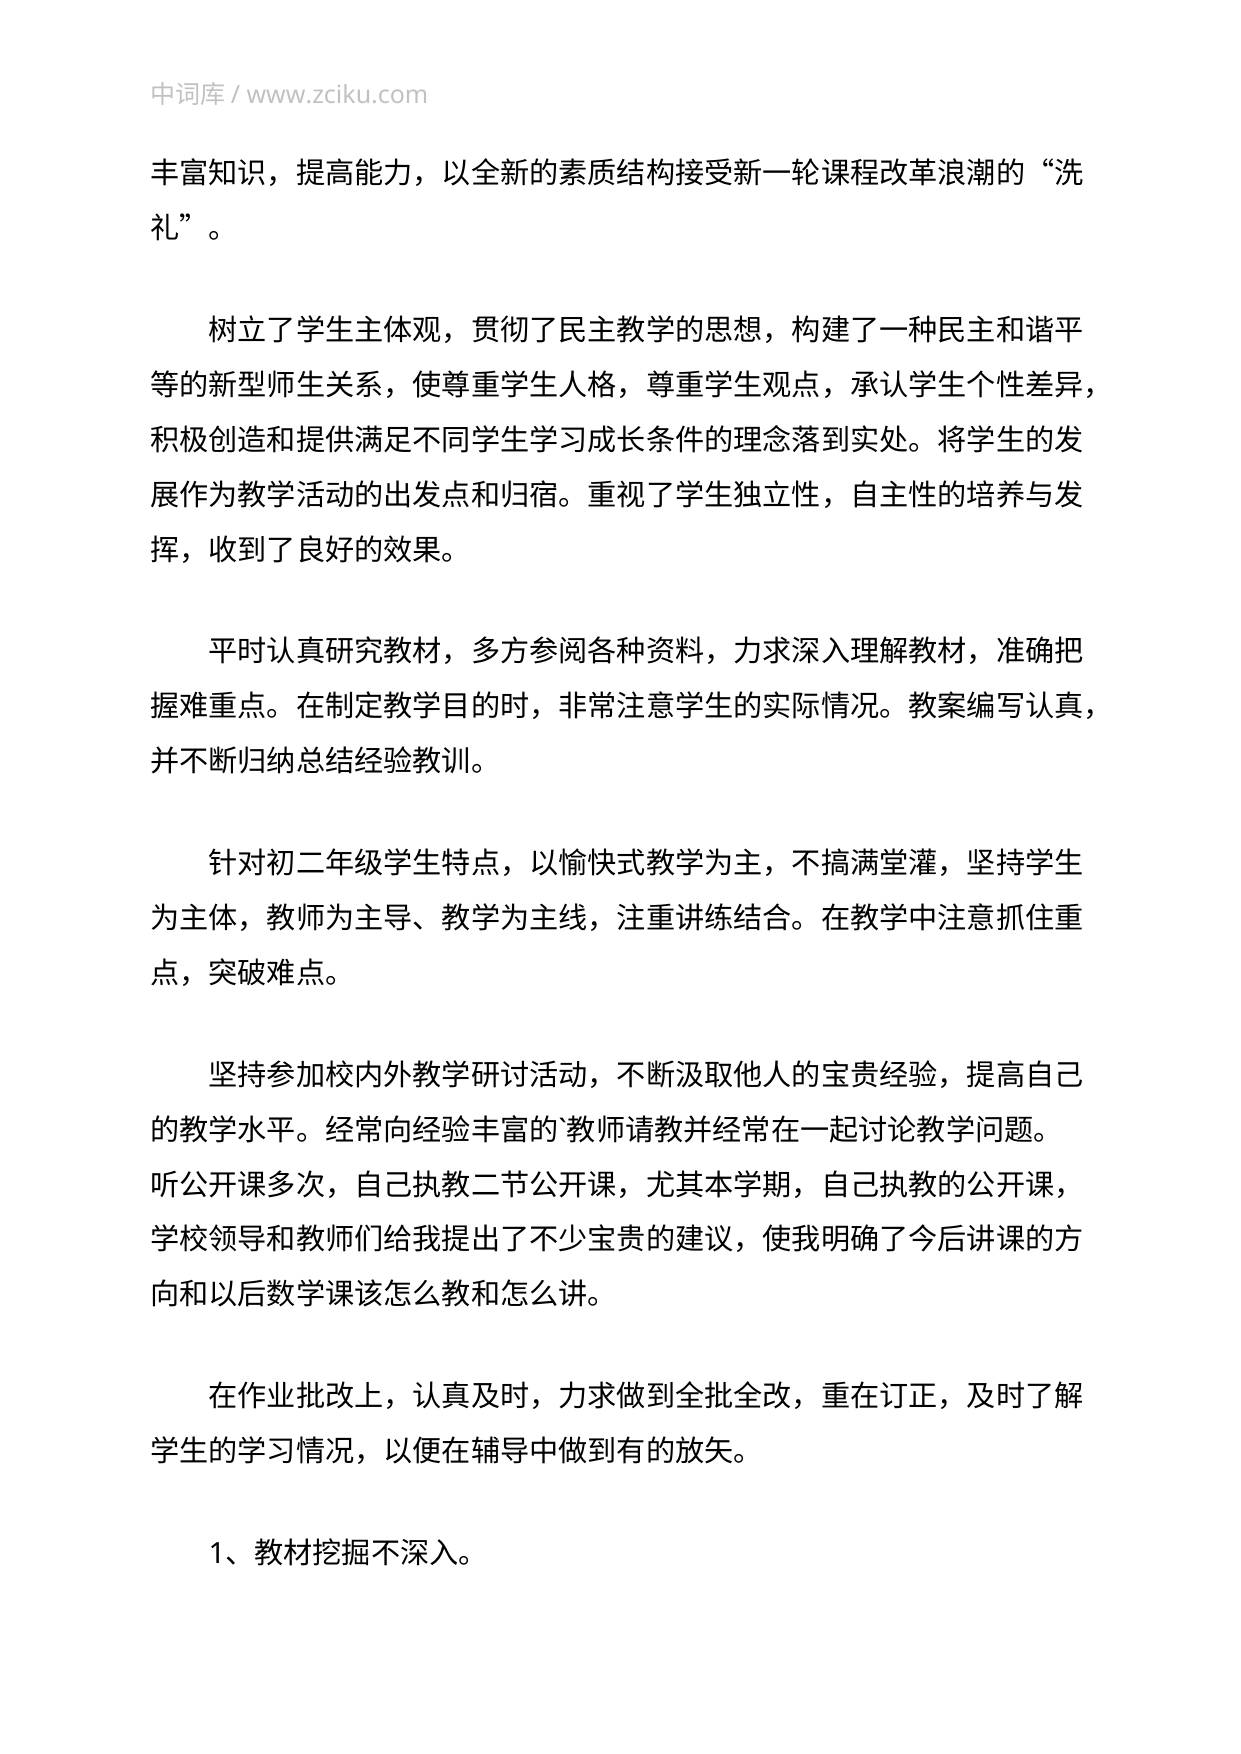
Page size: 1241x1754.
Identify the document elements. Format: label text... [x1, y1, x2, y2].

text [150, 150, 1090, 247]
text 坚持参加校内外教学研讨活动，不断汲取他人的宝贵经验，提高自己的教学水平。经常向经验丰富的`教师请教并经常在一起讨论教学问题。听公开课多次，自己执教二节公开课，尤其本学期，自己执教的公开课，学校领导和教师们给我提出了不少宝贵的建议，使我明确了今后讲课的方向和以后数学课该怎么教和怎么讲。 [150, 1051, 1090, 1313]
text 在作业批改上，认真及时，力求做到全批全改，重在订正，及时了解学生的学习情况，以便在辅导中做到有的放矢。 [150, 1373, 1090, 1470]
text 平时认真研究教材，多方参阅各种资料，力求深入理解教材，准确把握难重点。在制定教学目的时，非常注意学生的实际情况。教案编写认真，并不断归纳总结经验教训。 [150, 628, 1090, 780]
text 树立了学生主体观，贯彻了民主教学的思想，构建了一种民主和谐平等的新型师生关系，使尊重学生人格，尊重学生观点，承认学生个性差异，积极创造和提供满足不同学生学习成长条件的理念落到实处。将学生的发展作为教学活动的出发点和归宿。重视了学生独立性，自主性的培养与发挥，收到了良好的效果。 [150, 307, 1090, 568]
text 1、教材挖掘不深入。 [150, 1529, 1090, 1572]
text 针对初二年级学生特点，以愉快式教学为主，不搞满堂灌，坚持学生为主体，教师为主导、教学为主线，注重讲练结合。在教学中注意抓住重点，突破难点。 [150, 839, 1090, 992]
